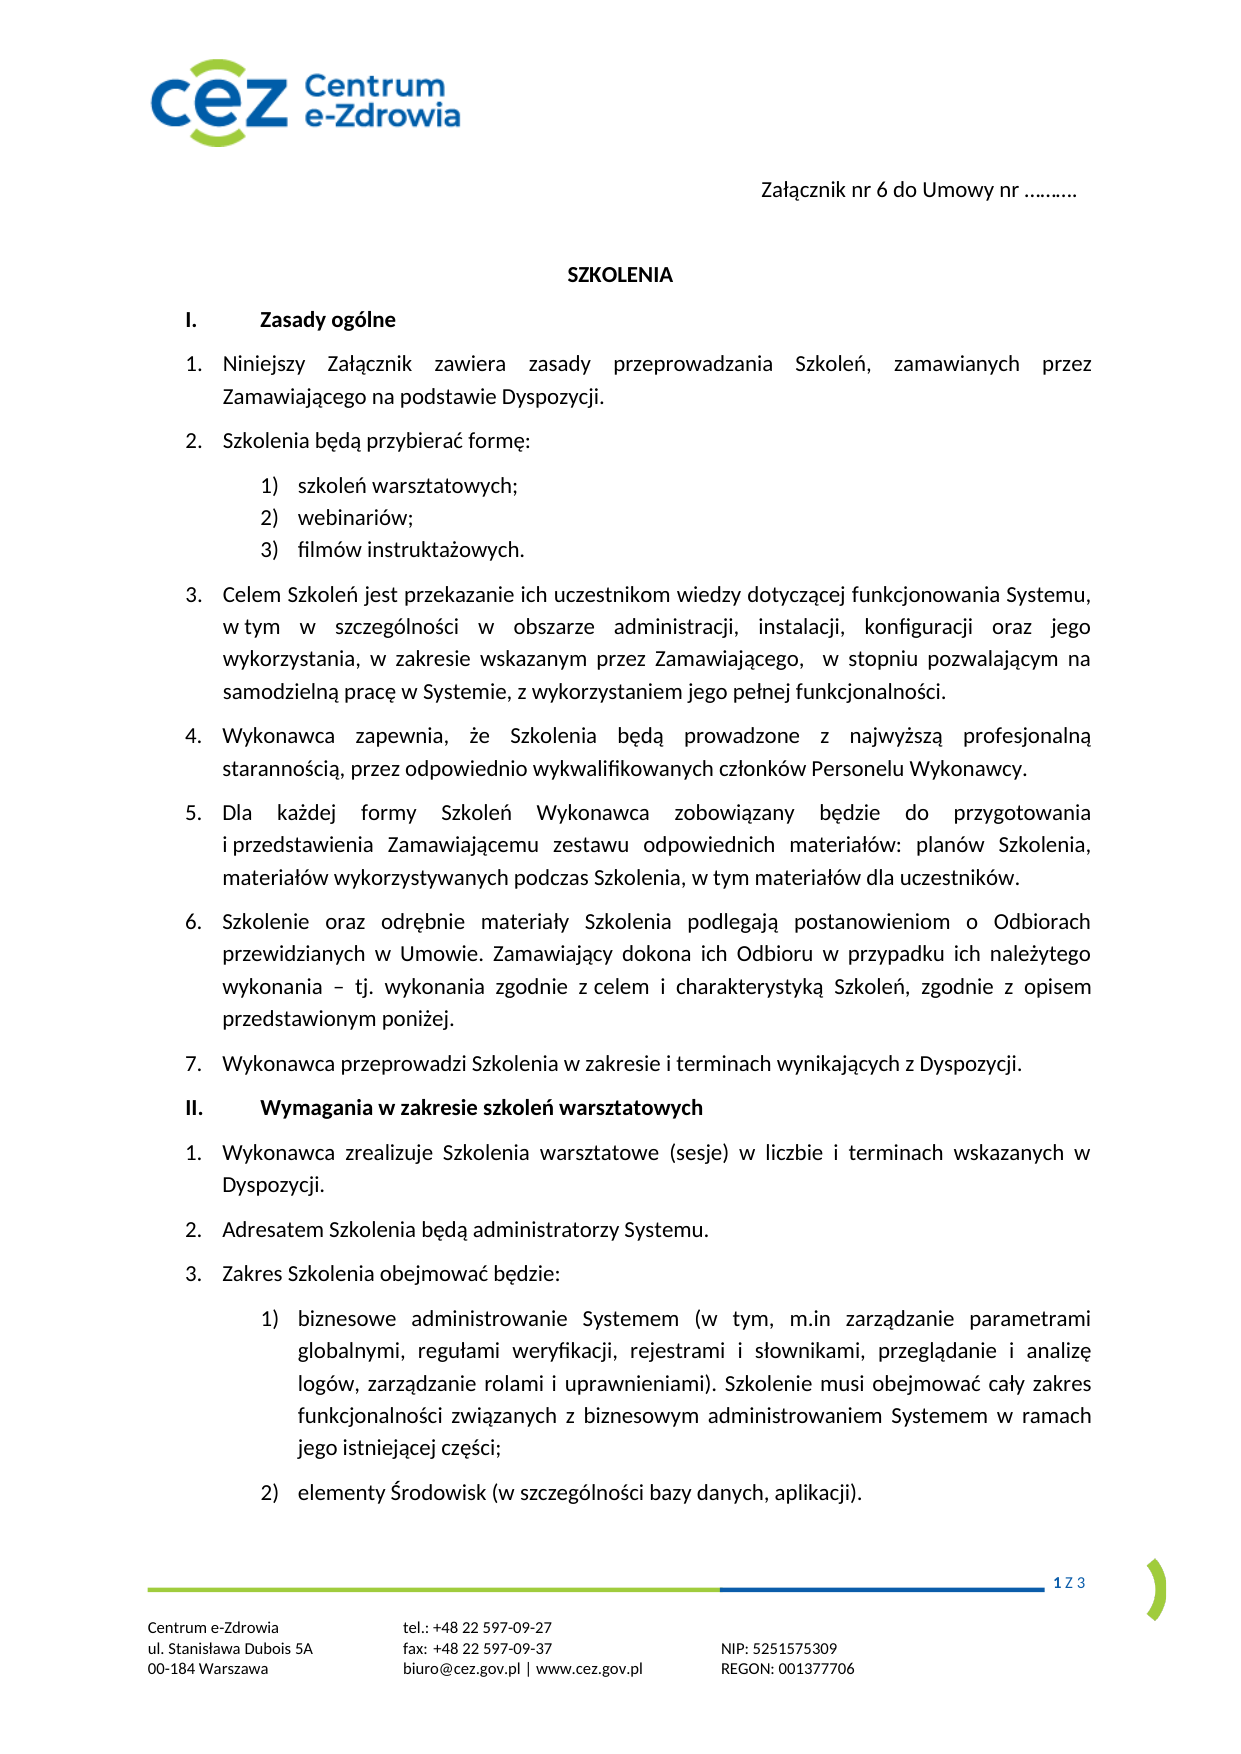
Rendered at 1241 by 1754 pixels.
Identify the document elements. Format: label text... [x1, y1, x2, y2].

list Dla każdej formy Szkoleń Wykonawca zobowiązany będzie do przygotowania i przedstawienia Zamawiającemu zestawu odpowiednich materiałów: planów Szkolenia, materiałów wykorzystywanych podczas Szkolenia, w tym materiałów dla uczestników. [185, 798, 1093, 891]
list Zakres Szkolenia obejmować będzie: [185, 1259, 1093, 1288]
list Wymagania w zakresie szkoleń warsztatowych [185, 1093, 1093, 1121]
list Adresatem Szkolenia będą administratorzy Systemu. [185, 1215, 1093, 1243]
list elementy Środowisk (w szczególności bazy danych, aplikacji). [260, 1478, 1093, 1506]
list Szkolenie oraz odrębnie materiały Szkolenia podlegają postanowieniom o Odbiorach przewidzianych w Umowie. Zamawiający dokona ich Odbioru w przypadku ich należytego wykonania – tj. wykonania zgodnie z celem i charakterystyką Szkoleń, zgodnie z opisem przedstawionym poniżej. [185, 907, 1093, 1032]
list Wykonawca zapewnia, że Szkolenia będą prowadzone z najwyższą profesjonalną starannością, przez odpowiednio wykwalifikowanych członków Personelu Wykonawcy. [185, 721, 1093, 782]
picture [1146, 1558, 1167, 1621]
list Zasady ogólne [185, 305, 1093, 333]
list biznesowe administrowanie Systemem (w tym, m.in zarządzanie parametrami globalnymi, regułami weryfikacji, rejestrami i słownikami, przeglądanie i analizę logów, zarządzanie rolami i uprawnieniami). Szkolenie musi obejmować cały zakres funkcjonalności związanych z biznesowym administrowaniem Systemem w ramach jego istniejącej części; [260, 1304, 1093, 1461]
picture [147, 59, 464, 147]
list szkoleń warsztatowych; [260, 471, 1093, 499]
list Wykonawca przeprowadzi Szkolenia w zakresie i terminach wynikających z Dyspozycji. [185, 1049, 1093, 1077]
list Szkolenia będą przybierać formę: [185, 426, 1093, 454]
list Niniejszy Załącznik zawiera zasady przeprowadzania Szkoleń, zamawianych przez Zamawiającego na podstawie Dyspozycji. [185, 349, 1093, 410]
list Wykonawca zrealizuje Szkolenia warsztatowe (sesje) w liczbie i terminach wskazanych w Dyspozycji. [185, 1138, 1093, 1198]
text SZKOLENIA [148, 260, 1093, 288]
list Celem Szkoleń jest przekazanie ich uczestnikom wiedzy dotyczącej funkcjonowania Systemu, w tym w szczególności w obszarze administracji, instalacji, konfiguracji oraz jego wykorzystania, w zakresie wskazanym przez Zamawiającego, w stopniu pozwalającym na samodzielną pracę w Systemie, z wykorzystaniem jego pełnej funkcjonalności. [185, 580, 1093, 705]
list webinariów; [260, 503, 1093, 531]
list filmów instruktażowych. [260, 536, 1093, 563]
text Załącznik nr 6 do Umowy nr ………. [148, 175, 1078, 203]
